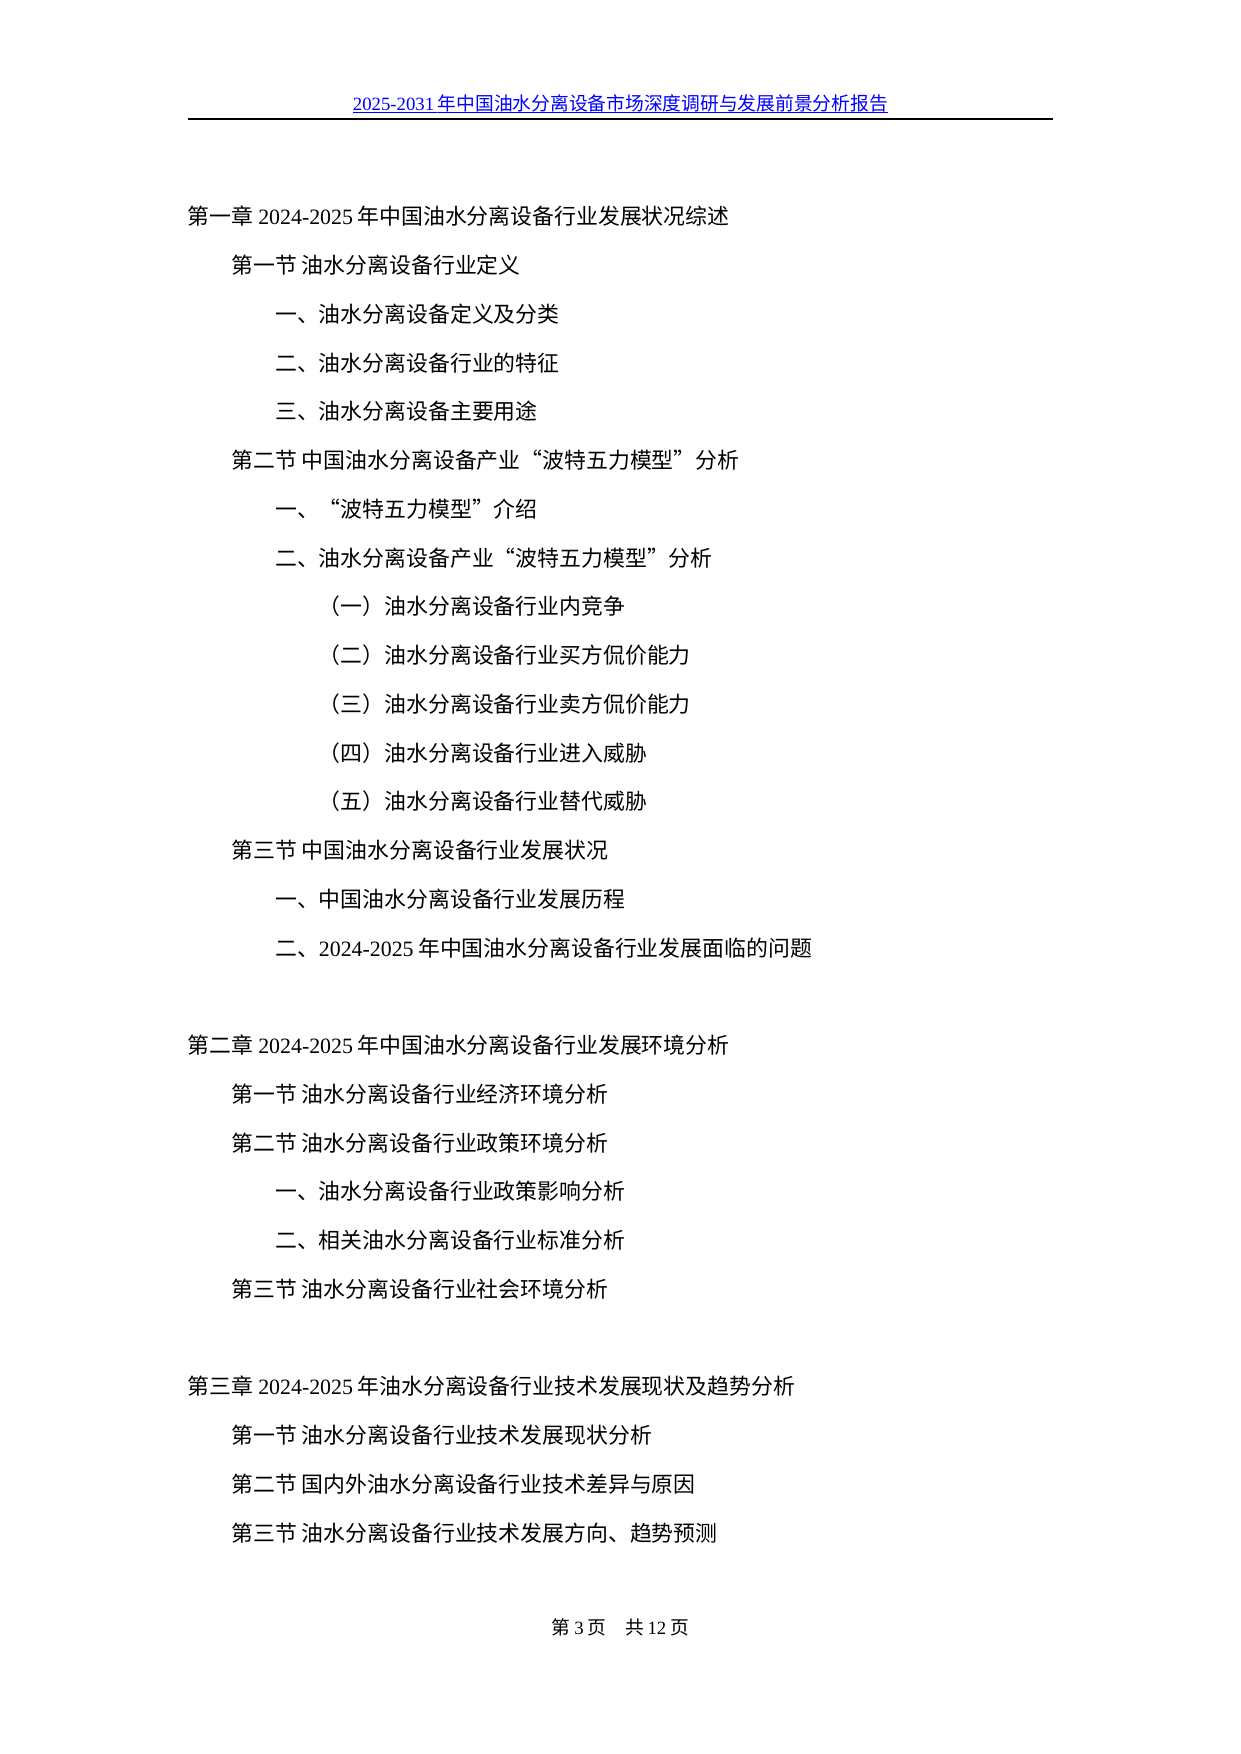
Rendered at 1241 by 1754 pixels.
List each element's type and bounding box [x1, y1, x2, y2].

text [187, 150, 1053, 1548]
